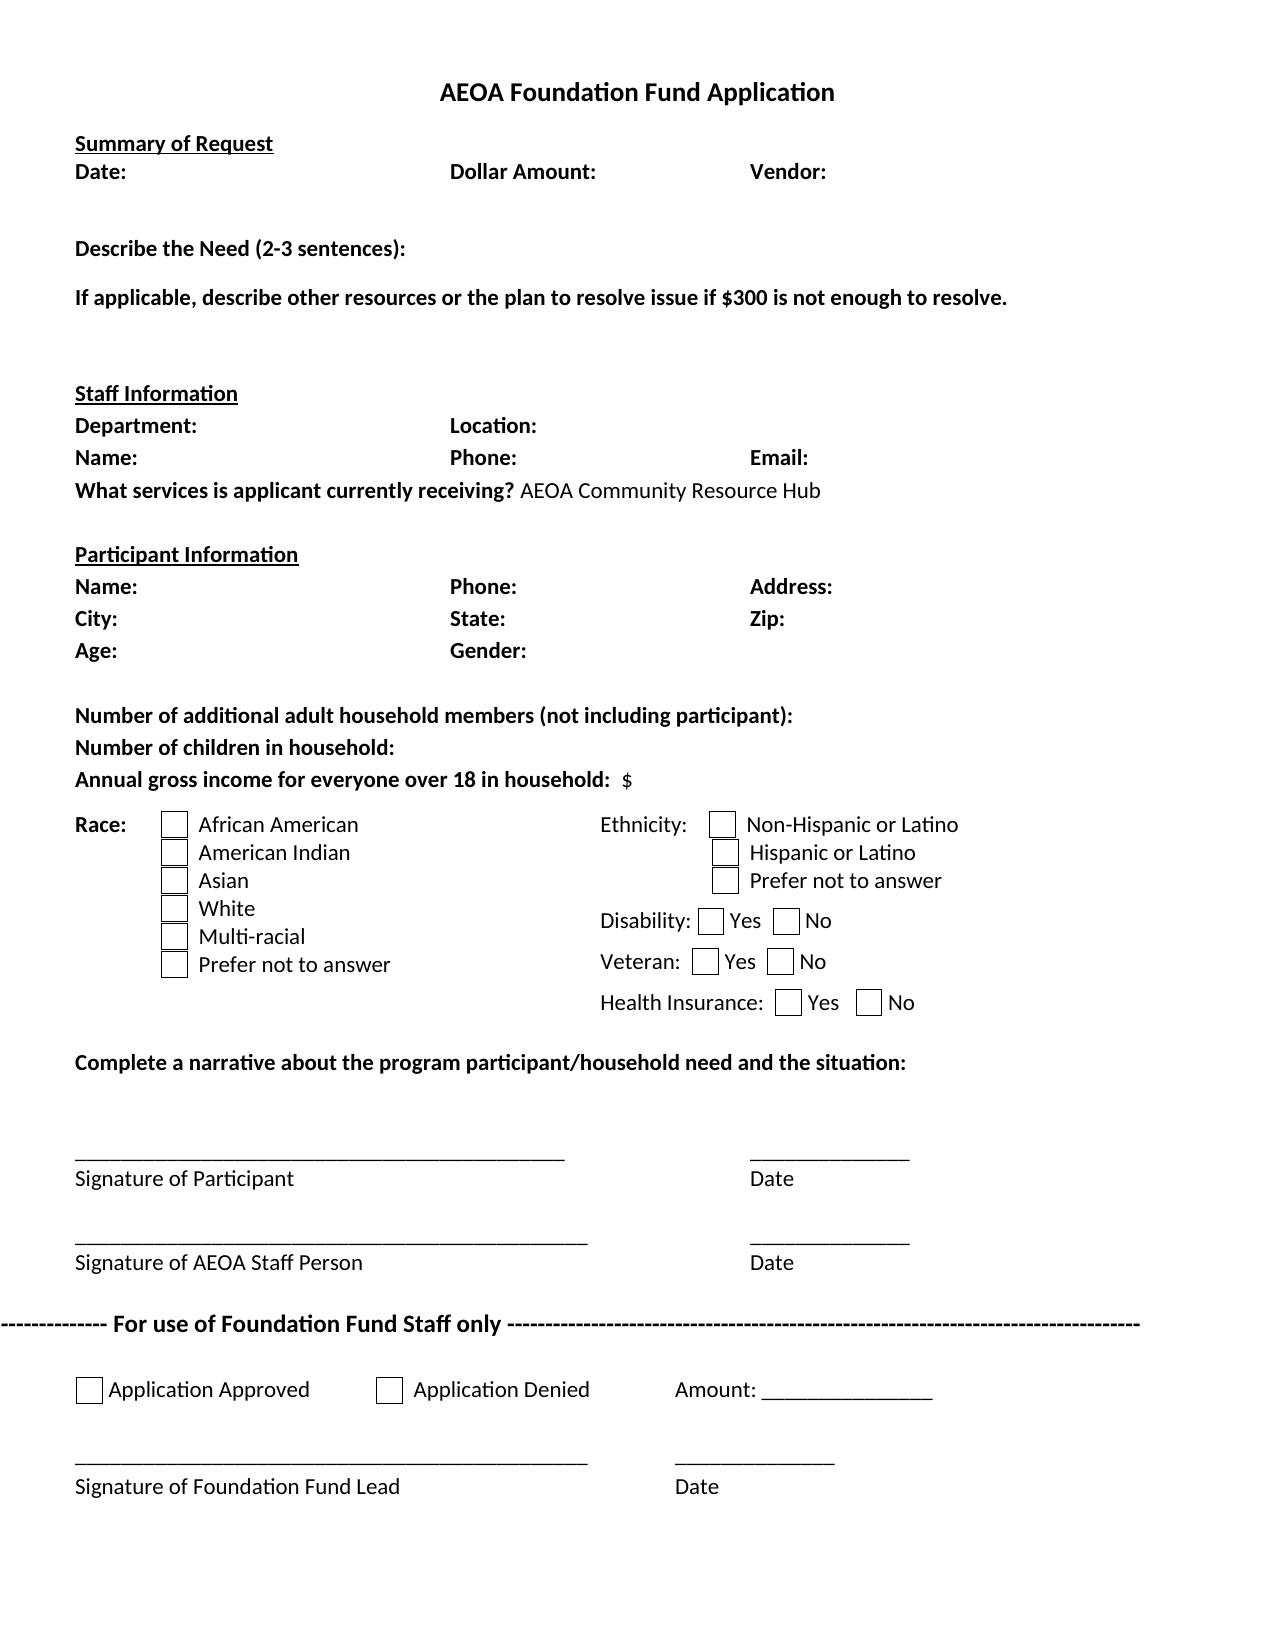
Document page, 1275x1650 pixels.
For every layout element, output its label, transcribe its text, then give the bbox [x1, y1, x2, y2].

text ___________________________________________ ______________ [75, 1136, 1200, 1164]
text ------------------- For use of Foundation Fund Staff only ----------------------------------------------------------------------------------- [0, 1308, 1275, 1339]
text Signature of AEOA Staff Person Date [75, 1248, 1200, 1276]
text Application Approved Application Denied Amount: _______________ [75, 1376, 1200, 1404]
text _____________________________________________ ______________ [75, 1440, 1200, 1468]
text Signature of Participant Date [75, 1164, 1200, 1192]
text Number of additional adult household members (not including participant): Number of children in household: Annual gross income for everyone over 18 in household: $ [75, 701, 1200, 793]
text Complete a narrative about the program participant/household need and the situation: [75, 1048, 1200, 1076]
text Describe the Need (2-3 sentences): [75, 234, 1200, 262]
text AEOA Foundation Fund Application [75, 75, 1200, 108]
text _____________________________________________ ______________ [75, 1220, 1200, 1248]
text Summary of Request Date: Dollar Amount: Vendor: [75, 129, 1200, 213]
table_header Ethnicity: Non-Hispanic or Latino Hispanic or Latino Prefer not to answer Disability: Yes No Veteran: Yes No Health Insurance: Yes No [589, 810, 1114, 1016]
text Signature of Foundation Fund Lead Date [75, 1472, 1200, 1500]
text If applicable, describe other resources or the plan to resolve issue if $300 is not enough to resolve. Staff Information Department: Location: Name: Phone: Email: What services is applicant currently receiving? AEOA Community Resource Hub [75, 283, 1200, 504]
table_header Race: African American American Indian Asian White Multi-racial Prefer not to answer [64, 810, 589, 1016]
text Participant Information Name: Phone: Address: City: State: Zip: Age: Gender: [75, 508, 1200, 697]
